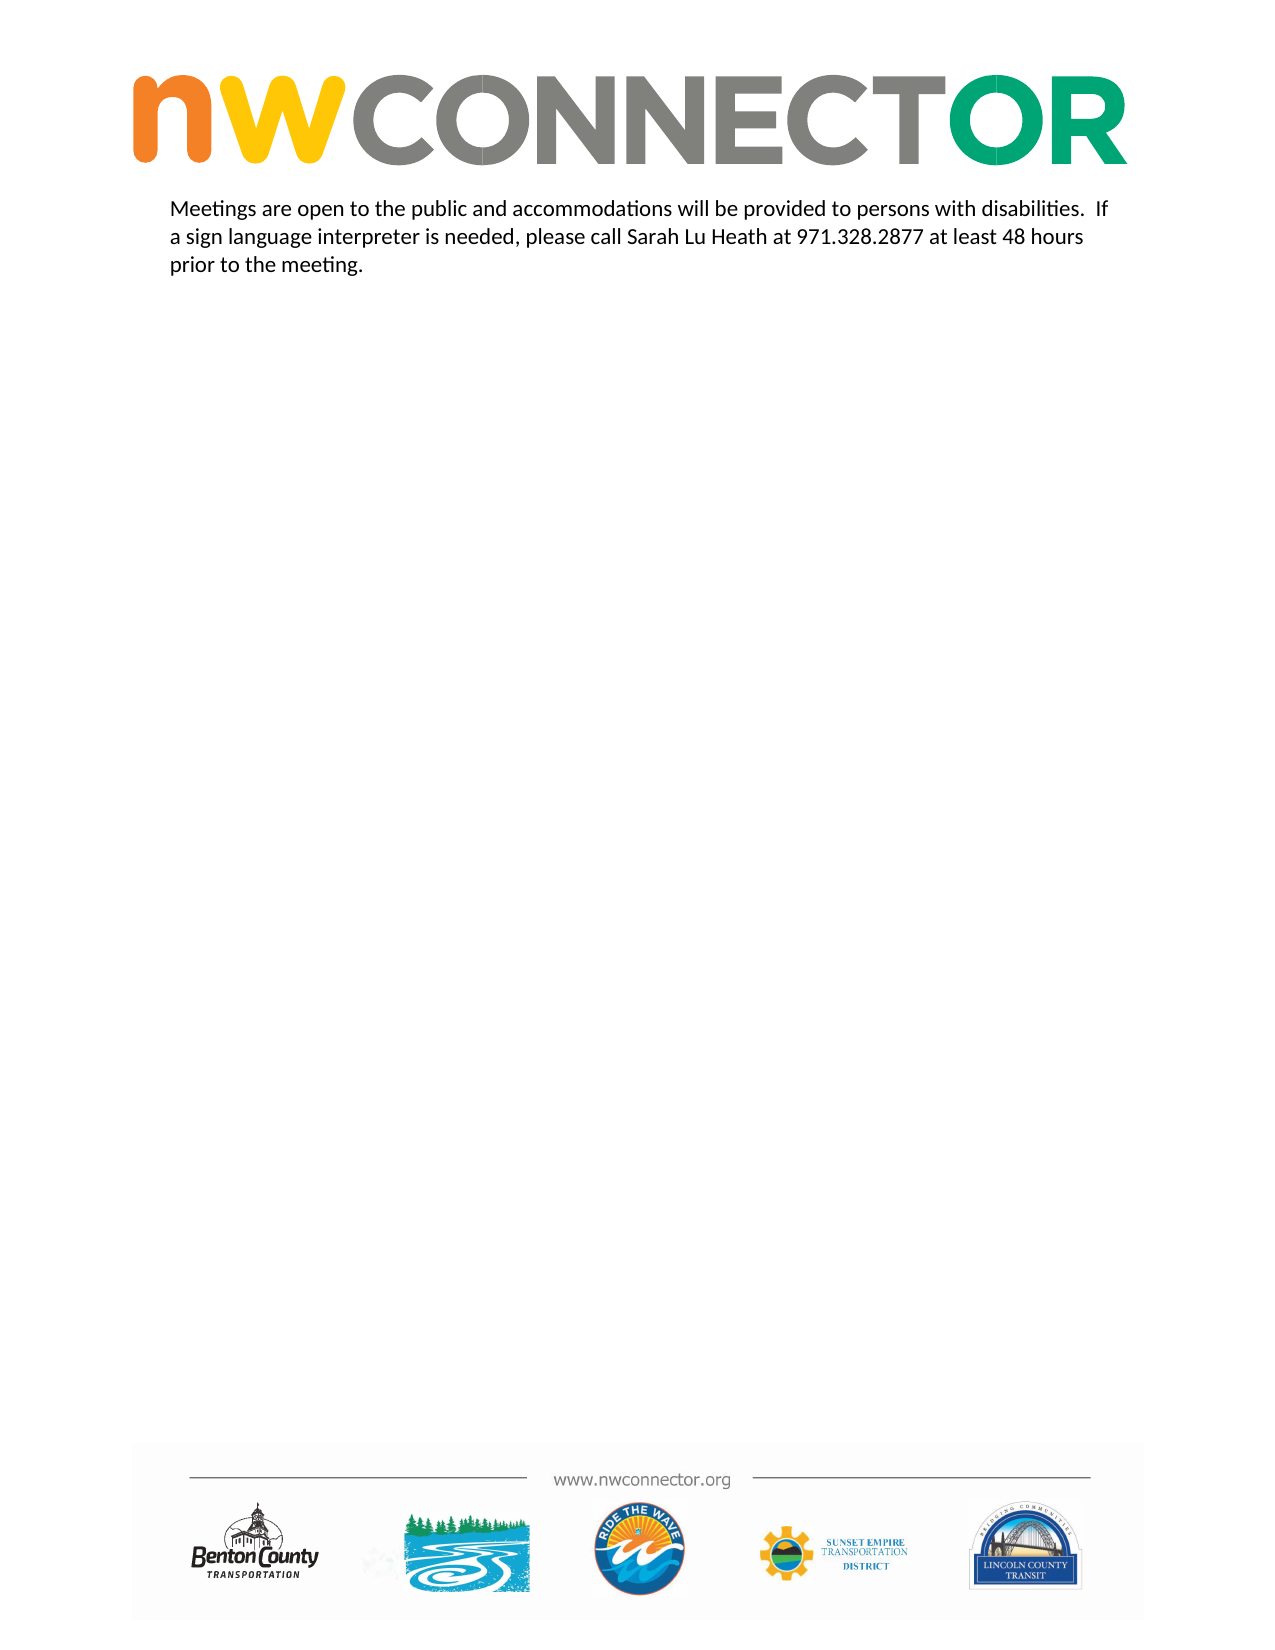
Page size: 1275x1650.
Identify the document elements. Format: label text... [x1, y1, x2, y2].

text Meetings are open to the public and accommodations will be provided to persons with disabilities. If a sign language interpreter is needed, please call Sarah Lu Heath at 971.328.2877 at least 48 hours prior to the meeting. [169, 194, 1125, 278]
picture [132, 1443, 1145, 1620]
